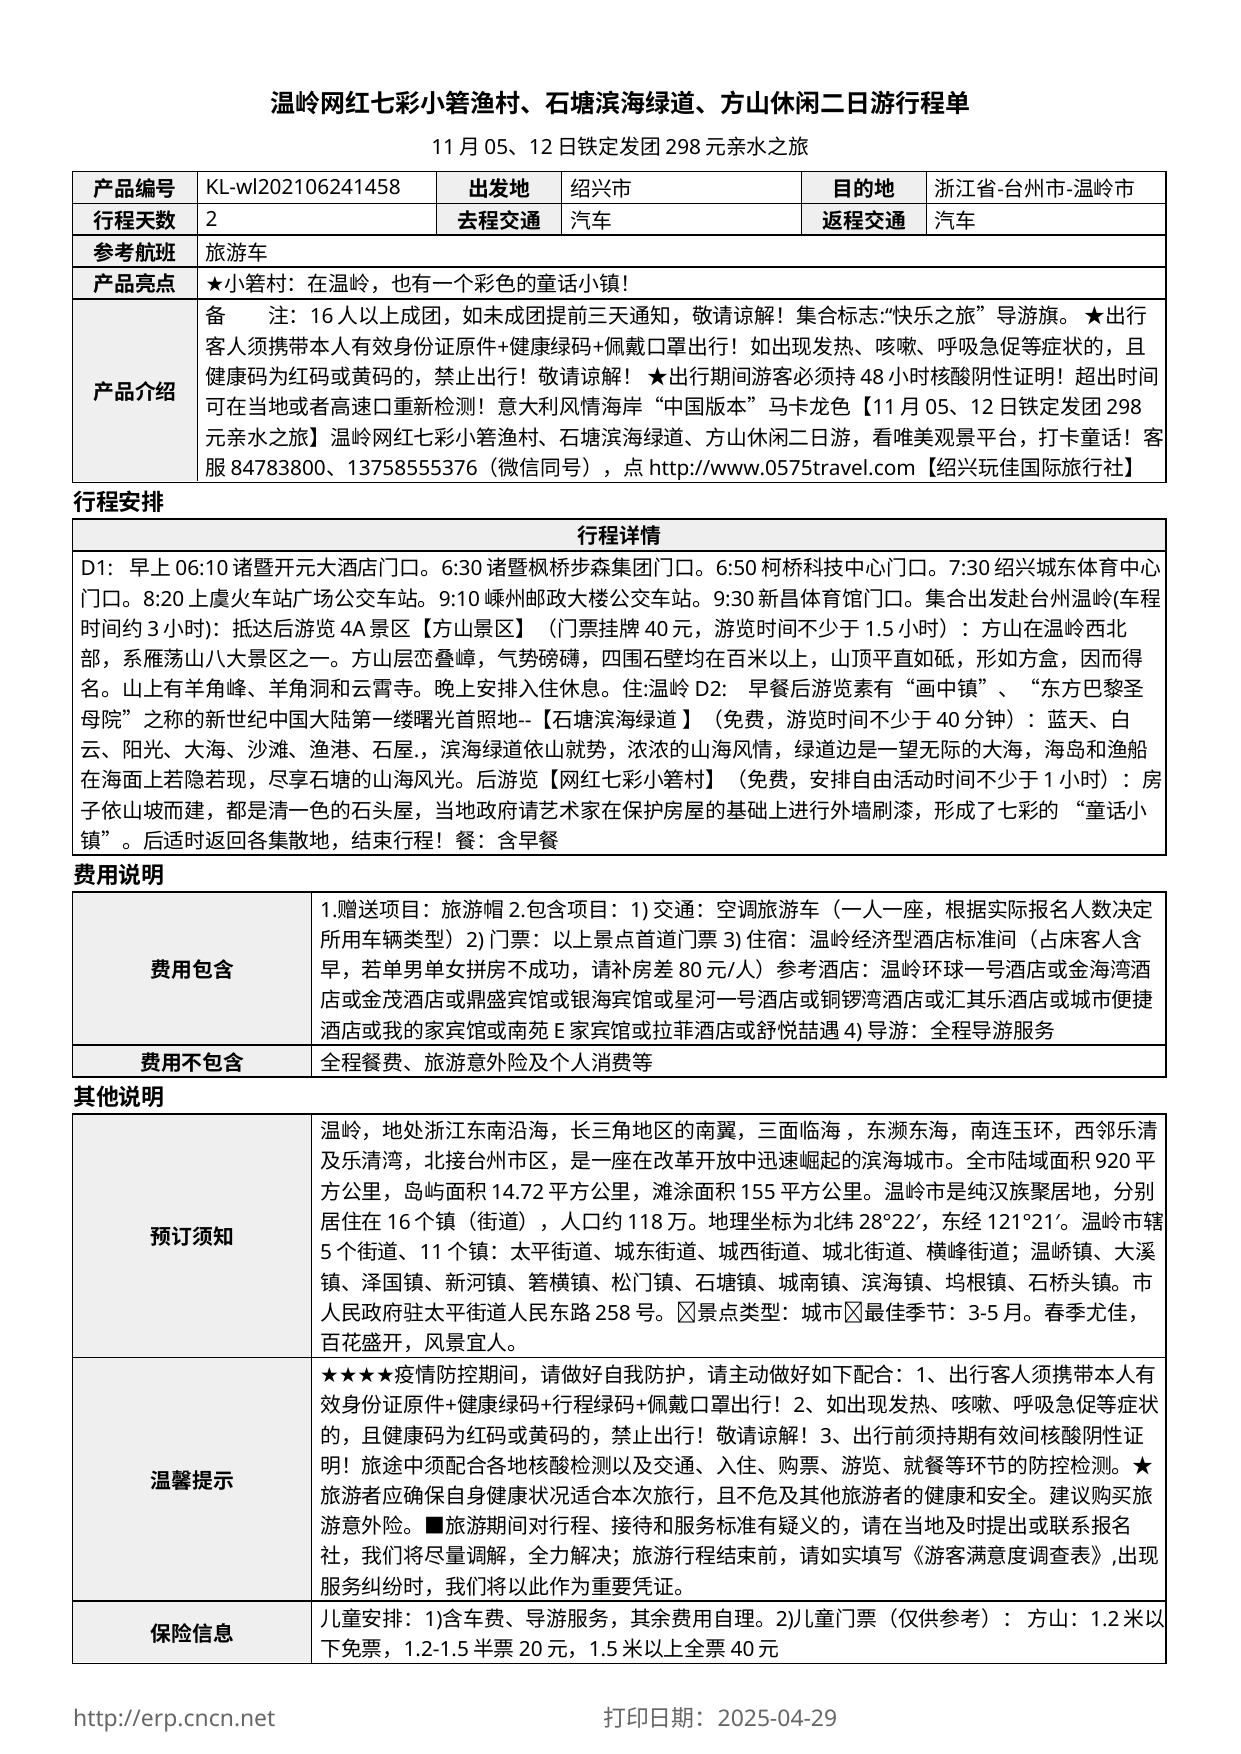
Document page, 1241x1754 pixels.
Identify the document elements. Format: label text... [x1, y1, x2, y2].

table_header KL-wl202106241458 [198, 172, 436, 203]
table_cell 产品亮点 [73, 268, 197, 298]
table_cell 行程天数 [73, 204, 197, 234]
table_cell 去程交通 [437, 204, 561, 234]
table_header 出发地 [437, 172, 561, 203]
table_cell 旅游车 [198, 236, 1165, 266]
table_cell 汽车 [562, 204, 801, 234]
table_cell 2 [198, 204, 436, 234]
text 11月05、12日铁定发团298元亲水之旅 [73, 130, 1167, 160]
table_cell 返程交通 [802, 204, 926, 234]
table_header 费用包含 [73, 893, 311, 1044]
table_cell D1: [73, 552, 1165, 854]
table_cell 儿童安排： [312, 1602, 1165, 1662]
table_cell ★小箬村：在温岭，也有一个彩色的童话小镇！ [198, 268, 1165, 298]
table_cell 全程餐费、旅游意外险及个人消费等 [312, 1046, 1165, 1076]
table_header 1.赠送项目：旅游帽 [312, 893, 1165, 1044]
table_header 产品编号 [73, 172, 197, 203]
table_cell 保险信息 [73, 1602, 311, 1662]
table_header 行程详情 [73, 520, 1165, 550]
table_cell 备 注：16人以上成团，如未成团提前三天通知，敬请谅解！集合标志:“快乐之旅”导游旗。 ★出行客人须携带本人有效身份证原件+健康绿码+佩戴口罩出行！如出现发热、咳嗽、呼吸急促等症状的，且健康码为红码或黄码的，禁止出行！敬请谅解！ ★出行期间游客必须持48小时核酸阴性证明！超出时间可在当地或者高速口重新检测！意大利风情海岸“中国版本”马卡龙色【11月05、12日铁定发团298元亲水之旅】温岭网红七彩小箬渔村、石塘滨海绿道、方山休闲二日游，看唯美观景平台，打卡童话！客服84783800、13758555376（微信同号），点http://www.0575travel.com【绍兴玩佳国际旅行社】 [198, 300, 1165, 481]
text 费用说明 [73, 857, 1167, 890]
text 其他说明 [73, 1079, 1167, 1112]
table_header 预订须知 [73, 1115, 311, 1357]
table_header 温岭，地处浙江东南沿海，长三角地区的南翼，三面临海 ，东濒东海，南连玉环，西邻乐清及乐清湾，北接台州市区，是一座在改革开放中迅速崛起的滨海城市。全市陆域面积920平方公里，岛屿面积14.72平方公里，滩涂面积155平方公里。温岭市是纯汉族聚居地，分别居住在16个镇（街道），人口约118万。地理坐标为北纬28°22′，东经121°21′。温岭市辖5个街道、11个镇：太平街道、城东街道、城西街道、城北街道、横峰街道；温峤镇、大溪镇、泽国镇、新河镇、箬横镇、松门镇、石塘镇、城南镇、滨海镇、坞根镇、石桥头镇。市人民政府驻太平街道人民东路258号。 [312, 1115, 1165, 1357]
table_cell ★★★★疫情防控期间，请做好自我防护，请主动做好如下配合： [312, 1358, 1165, 1600]
table_header 绍兴市 [562, 172, 801, 203]
table_cell 产品介绍 [73, 300, 197, 481]
text 行程安排 [73, 484, 1167, 517]
table_cell 费用不包含 [73, 1046, 311, 1076]
table_header 目的地 [802, 172, 926, 203]
table_header 浙江省-台州市-温岭市 [927, 172, 1165, 203]
table_cell 汽车 [927, 204, 1165, 234]
table_cell 参考航班 [73, 236, 197, 266]
table_cell 温馨提示 [73, 1358, 311, 1600]
text 温岭网红七彩小箬渔村、石塘滨海绿道、方山休闲二日游行程单 [73, 83, 1167, 119]
